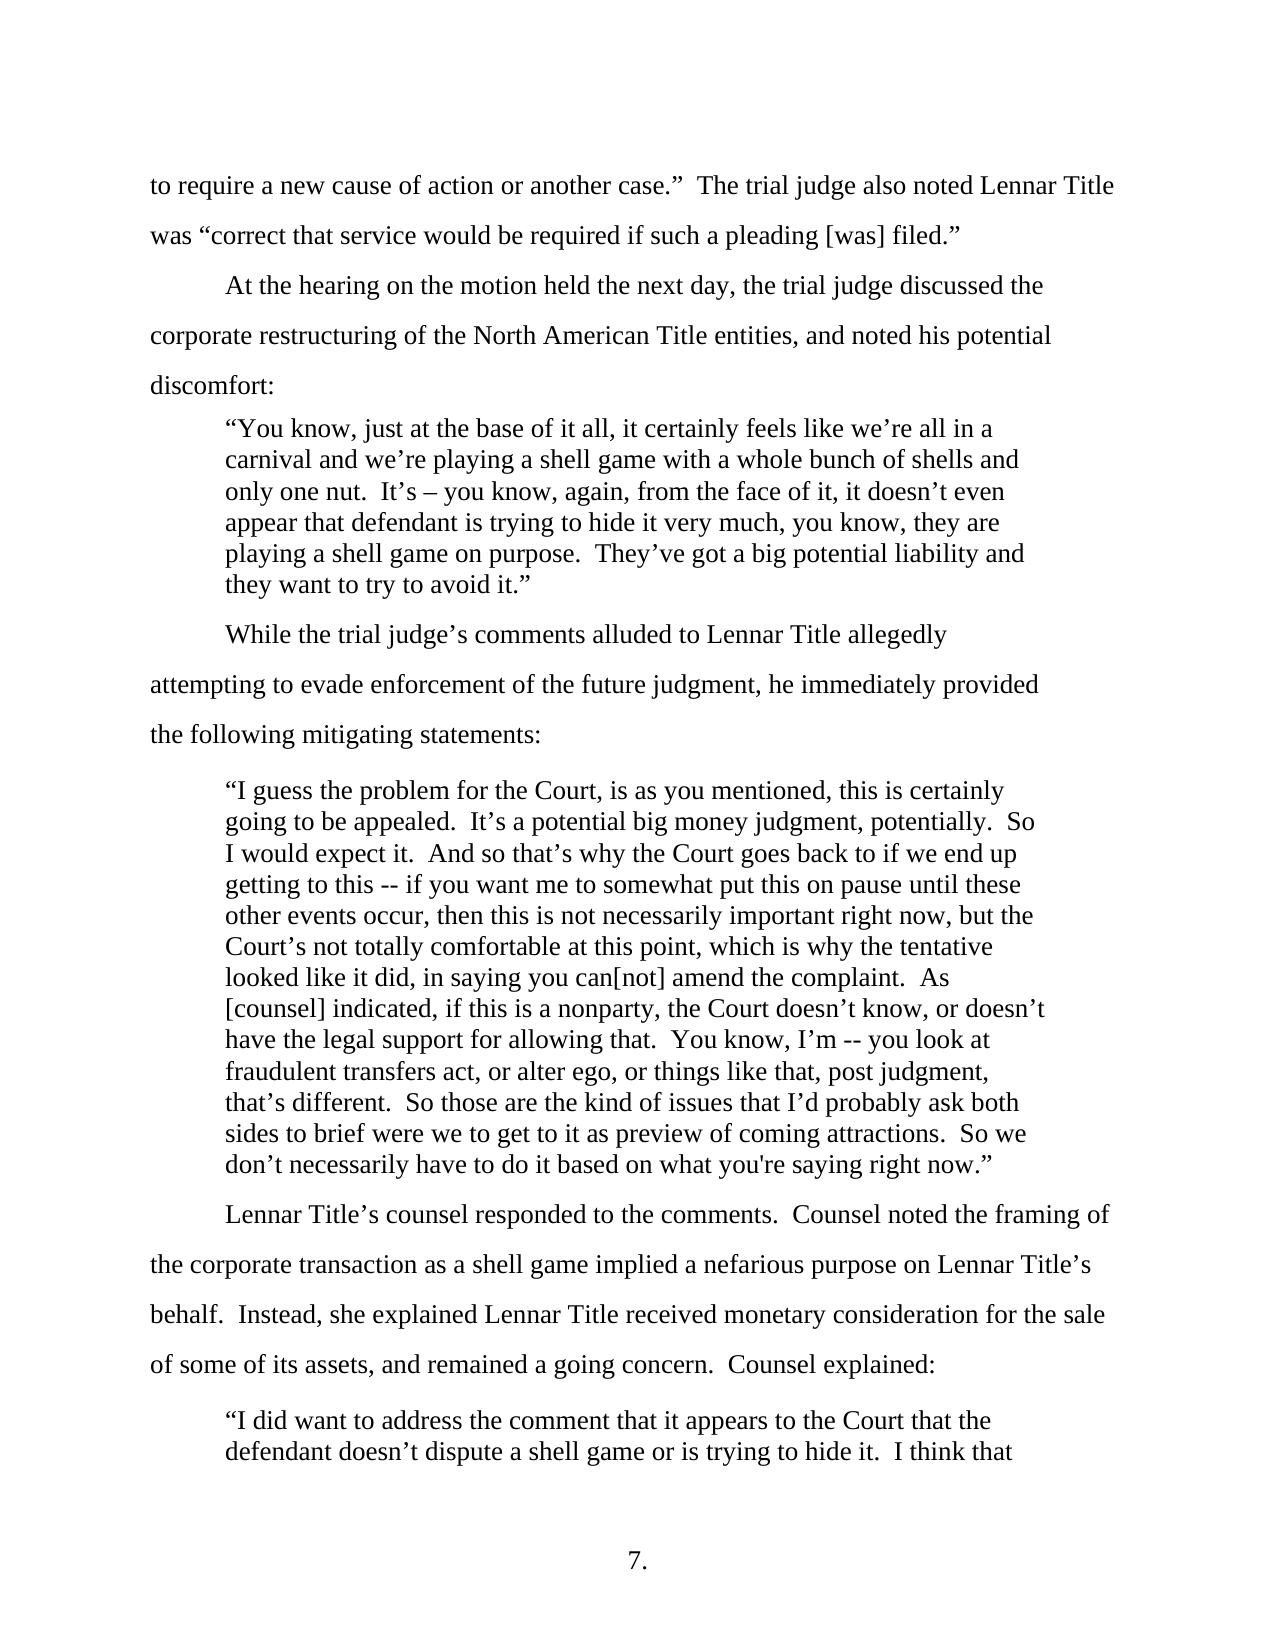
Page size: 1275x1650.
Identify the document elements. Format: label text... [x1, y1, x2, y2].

text “I guess the problem for the Court, is as you mentioned, this is certainly going to be appealed. It’s a potential big money judgment, potentially. So I would expect it. And so that’s why the Court goes back to if we end up getting to this -- if you want me to somewhat put this on pause until these other events occur, then this is not necessarily important right now, but the Court’s not totally comfortable at this point, which is why the tentative looked like it did, in saying you can[not] amend the complaint. As [counsel] indicated, if this is a nonparty, the Court doesn’t know, or doesn’t have the legal support for allowing that. You know, I’m -- you look at fraudulent transfers act, or alter ego, or things like that, post judgment, that’s different. So those are the kind of issues that I’d probably ask both sides to brief were we to get to it as preview of coming attractions. So we don’t necessarily have to do it based on what you're saying right now.” [225, 774, 1050, 1179]
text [225, 1404, 1050, 1467]
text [150, 150, 1125, 250]
text “You know, just at the base of it all, it certainly feels like we’re all in a carnival and we’re playing a shell game with a whole bunch of shells and only one nut. It’s – you know, again, from the face of it, it doesn’t even appear that defendant is trying to hide it very much, you know, they are playing a shell game on purpose. They’ve got a big potential liability and they want to try to avoid it.” [225, 412, 1050, 599]
text At the hearing on the motion held the next day, the trial judge discussed the corporate restructuring of the North American Title entities, and noted his potential discomfort: [150, 250, 1125, 400]
text Lennar Title’s counsel responded to the comments. Counsel noted the framing of the corporate transaction as a shell game implied a nefarious purpose on Lennar Title’s behalf. Instead, she explained Lennar Title received monetary consideration for the sale of some of its assets, and remained a going concern. Counsel explained: [150, 1179, 1125, 1379]
text While the trial judge’s comments alluded to Lennar Title allegedly attempting to evade enforcement of the future judgment, he immediately provided the following mitigating statements: [150, 599, 1050, 749]
